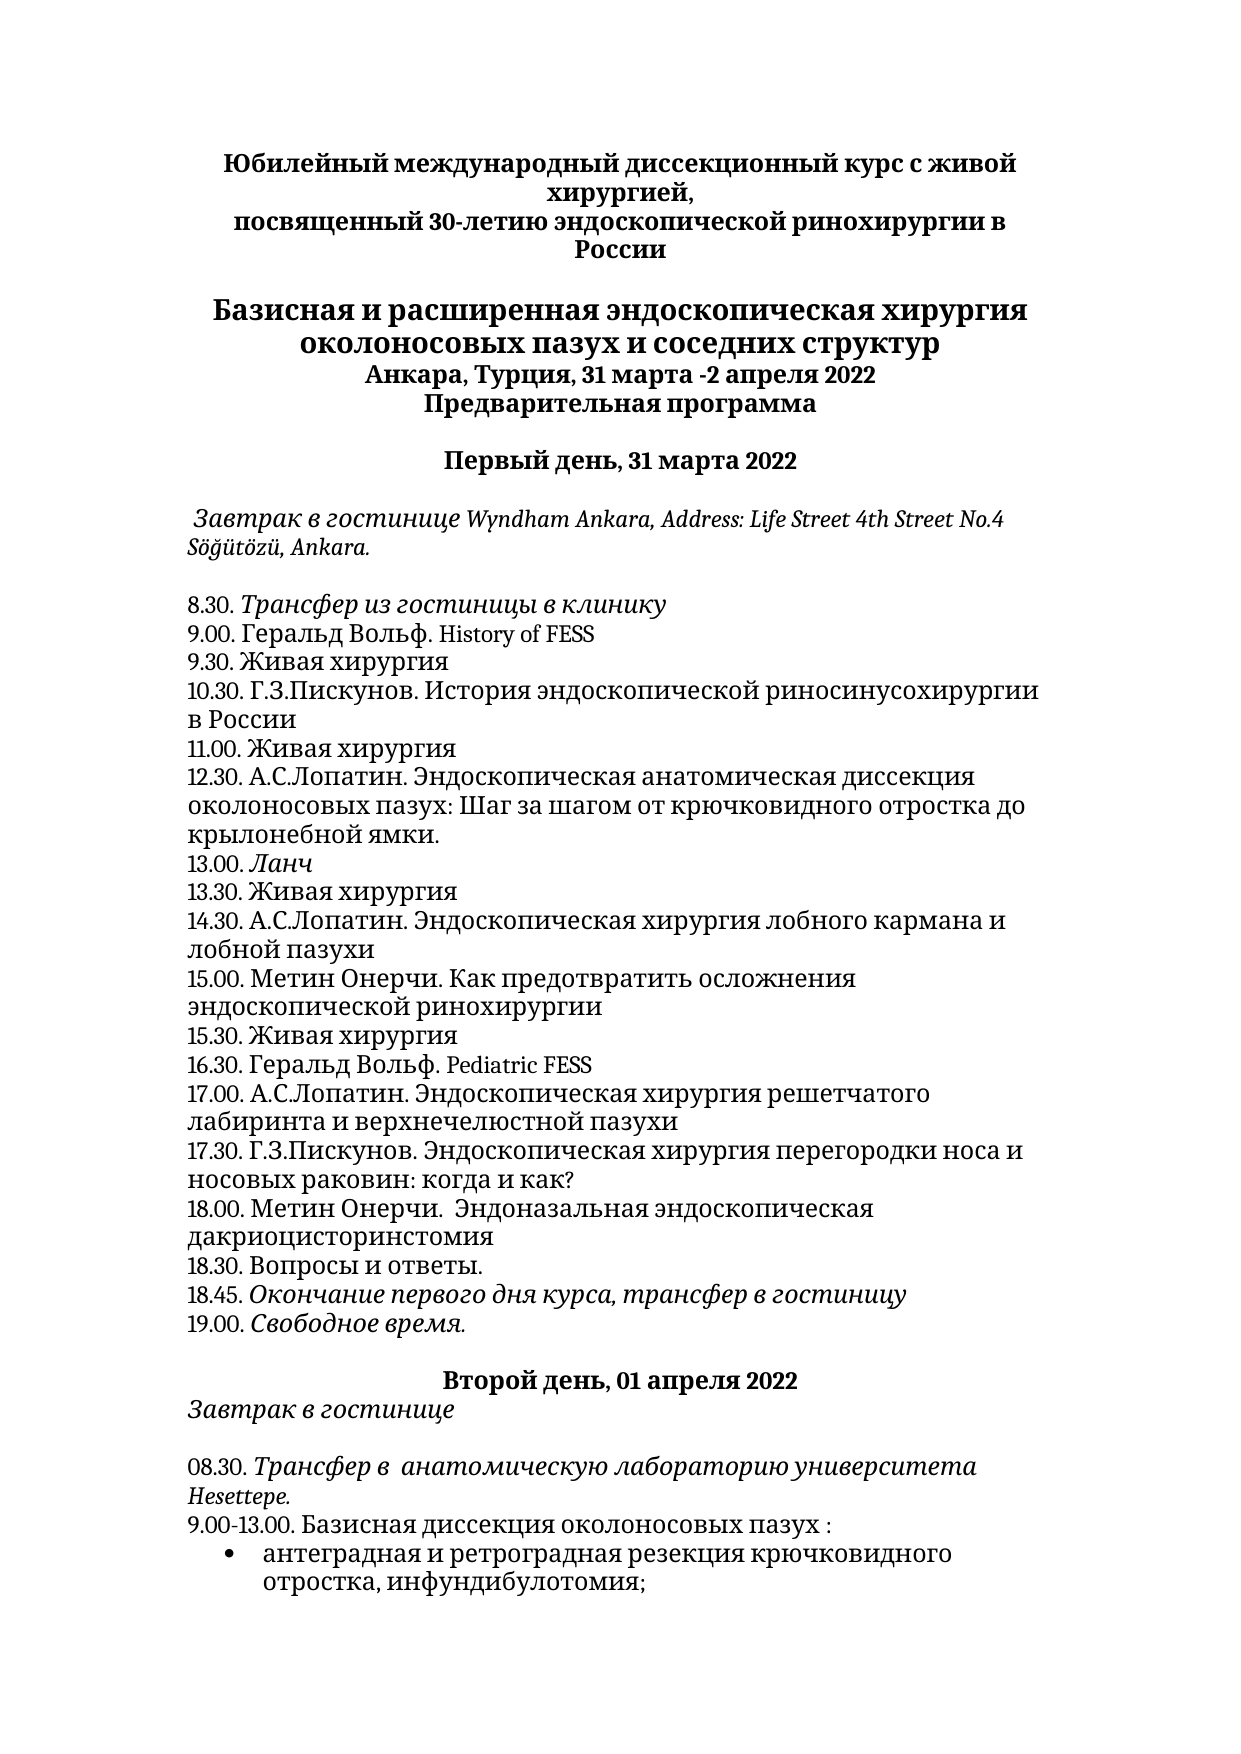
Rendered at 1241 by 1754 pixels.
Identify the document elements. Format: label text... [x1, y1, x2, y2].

text 16.30. Геральд Вольф. Pediatric FESS [187, 1051, 1053, 1079]
text Юбилейный международный диссекционный курс с живой хирургией, [187, 150, 1053, 207]
text 9.00-13.00. Базисная диссекция околоносовых пазух : [187, 1511, 1053, 1539]
text Первый день, 31 марта 2022 [187, 447, 1053, 476]
text Анкара, Турция, 31 марта -2 апреля 2022 [187, 361, 1053, 389]
text 17.00. А.С.Лопатин. Эндоскопическая хирургия решетчатого лабиринта и верхнечелюстной пазухи [187, 1079, 1053, 1137]
text 9.30. Живая хирургия [187, 648, 1053, 677]
text 14.30. А.С.Лопатин. Эндоскопическая хирургия лобного кармана и лобной пазухи [187, 907, 1053, 964]
text 10.30. Г.З.Пискунов. История эндоскопической риносинусохирургии в России [187, 677, 1053, 734]
text 18.00. Метин Онерчи. Эндоназальная эндоскопическая дакриоцисторинстомия [187, 1194, 1053, 1252]
text 08.30. Трансфер в анатомическую лабораторию университета Hesettepe. [187, 1453, 1053, 1511]
text 13.00. Ланч [187, 849, 1053, 878]
text Завтрак в гостинице Wyndham Ankara, Address: Life Street 4th Street No.4 Söğütözü, Ankara. [187, 504, 1053, 562]
text 15.00. Метин Онерчи. Как предотвратить осложнения эндоскопической ринохирургии [187, 964, 1053, 1022]
text 19.00. Свободное время. [187, 1309, 1053, 1338]
text Второй день, 01 апреля 2022 [187, 1367, 1053, 1396]
text 17.30. Г.З.Пискунов. Эндоскопическая хирургия перегородки носа и носовых раковин: когда и как? [187, 1137, 1053, 1194]
text Завтрак в гостинице [187, 1396, 1053, 1424]
list антеградная и ретроградная резекция крючковидного отростка, инфундибулотомия; [225, 1539, 1053, 1597]
text 18.30. Вопросы и ответы. [187, 1252, 1053, 1281]
text 11.00. Живая хирургия [187, 734, 1053, 763]
text Базисная и расширенная эндоскопическая хирургия околоносовых пазух и соседних структур [187, 294, 1053, 361]
text 13.30. Живая хирургия [187, 878, 1053, 907]
text 9.00. Геральд Вольф. History of FESS [187, 619, 1053, 648]
text посвященный 30-летию эндоскопической ринохирургии в России [187, 207, 1053, 265]
text Предварительная программа [187, 389, 1053, 418]
text 8.30. Трансфер из гостиницы в клинику [187, 591, 1053, 619]
text 18.45. Окончание первого дня курса, трансфер в гостиницу [187, 1281, 1053, 1309]
text 12.30. А.С.Лопатин. Эндоскопическая анатомическая диссекция околоносовых пазух: Шаг за шагом от крючковидного отростка до крылонебной ямки. [187, 763, 1053, 849]
text 15.30. Живая хирургия [187, 1022, 1053, 1051]
